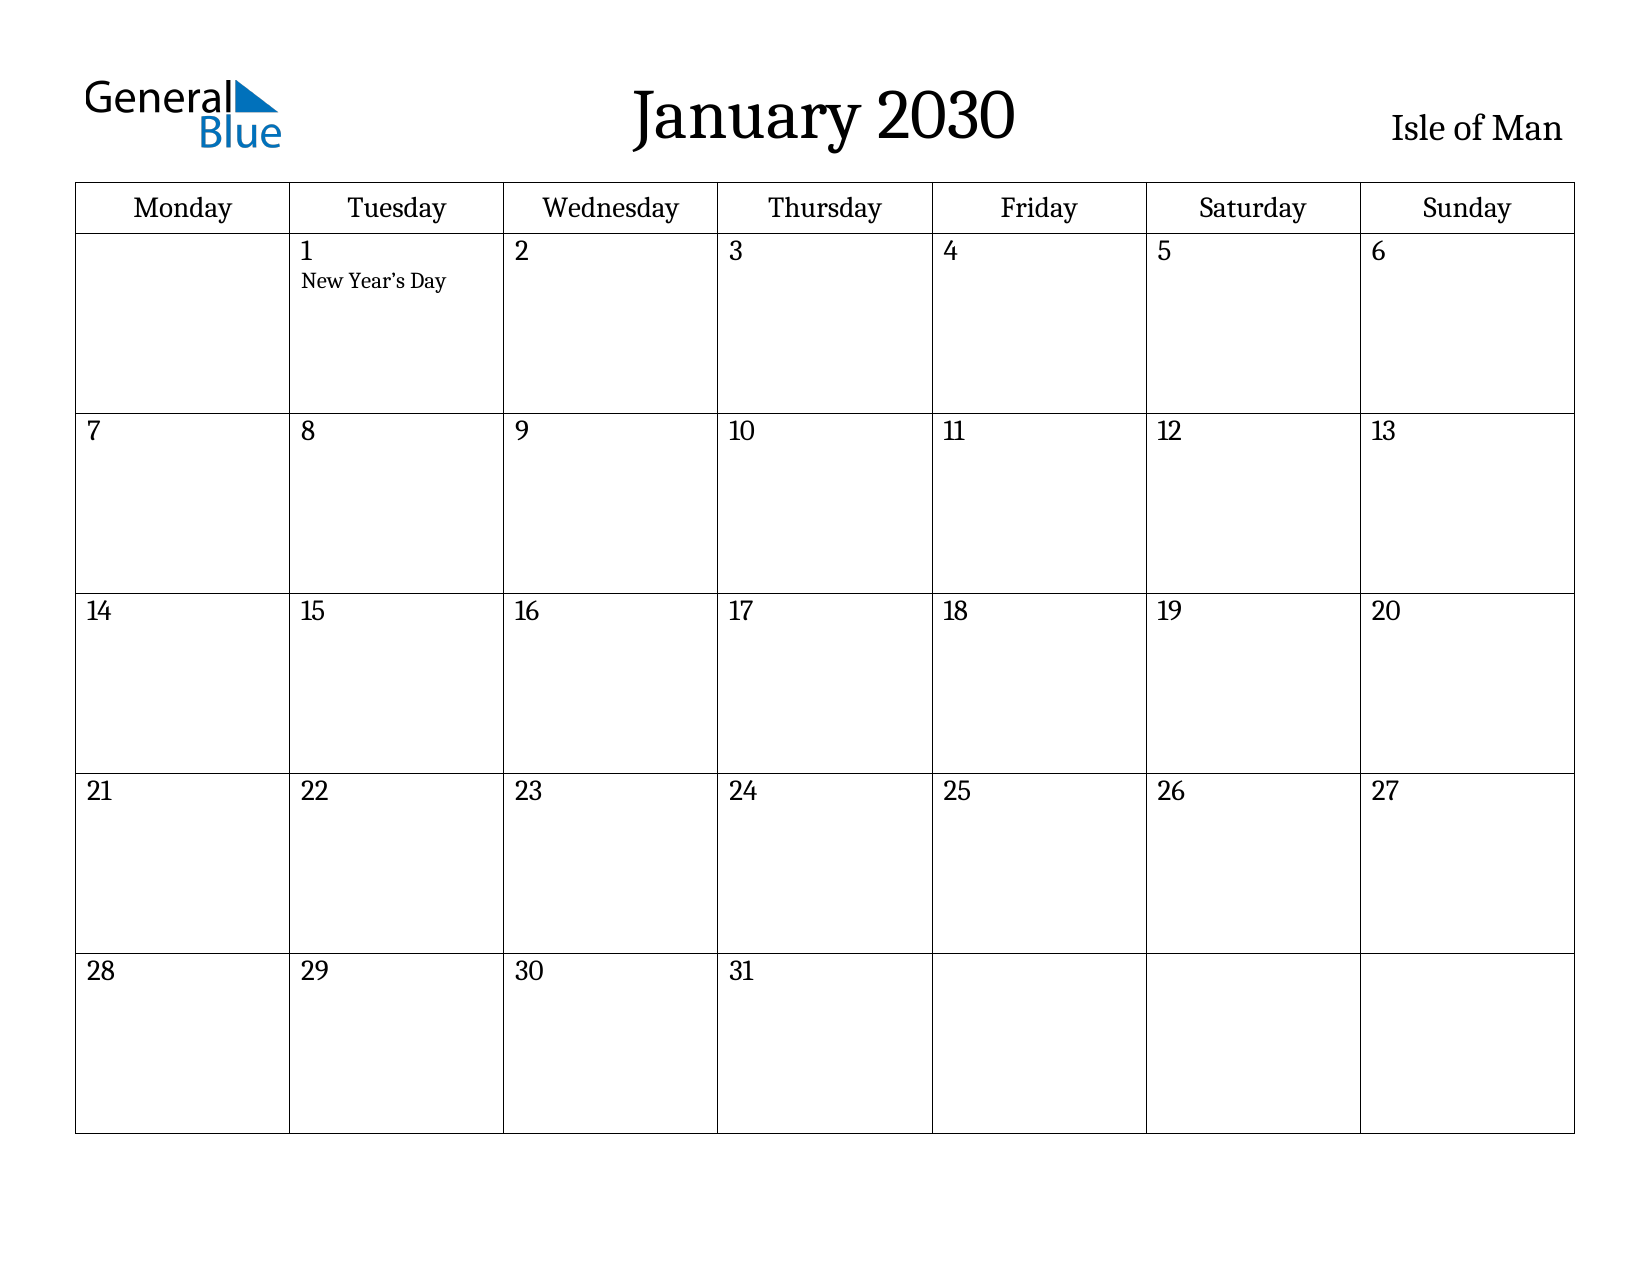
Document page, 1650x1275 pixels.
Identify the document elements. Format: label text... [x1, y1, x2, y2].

table_cell [76, 627, 289, 773]
table_cell Thursday [718, 183, 932, 233]
table_cell [718, 808, 932, 953]
table_cell [933, 448, 1146, 593]
table_cell [1147, 954, 1360, 987]
table_cell [718, 448, 932, 593]
table_cell [718, 627, 932, 773]
table_cell [76, 448, 289, 593]
table_cell [1147, 808, 1360, 953]
table_cell [1361, 808, 1574, 953]
table_cell [933, 627, 1146, 773]
table_cell 4 [933, 234, 1146, 267]
table_cell [933, 808, 1146, 953]
table_cell [1147, 267, 1360, 413]
table_cell 20 [1361, 594, 1574, 627]
table_cell 22 [290, 774, 503, 807]
table_cell [933, 267, 1146, 413]
table_cell 16 [504, 594, 717, 627]
table_cell [504, 448, 717, 593]
table_cell 26 [1147, 774, 1360, 807]
table_cell 21 [76, 774, 289, 807]
table_cell [933, 988, 1146, 1133]
table_cell 2 [504, 234, 717, 267]
table_cell [1361, 267, 1574, 413]
table_cell 11 [933, 414, 1146, 447]
table_cell [933, 954, 1146, 987]
table_cell 25 [933, 774, 1146, 807]
table_cell 14 [76, 594, 289, 627]
table_cell [290, 808, 503, 953]
table_cell Friday [933, 183, 1146, 233]
picture [86, 80, 281, 148]
table_cell 13 [1361, 414, 1574, 447]
table_cell Tuesday [290, 183, 503, 233]
table_cell [1361, 627, 1574, 773]
table_cell 28 [76, 954, 289, 987]
table_cell [76, 234, 289, 267]
table_cell 10 [718, 414, 932, 447]
table_cell [76, 267, 289, 413]
table_cell Sunday [1361, 183, 1574, 233]
table_cell Monday [76, 183, 289, 233]
table_cell 29 [290, 954, 503, 987]
table_header January 2030 [504, 75, 1146, 182]
table_cell [1147, 627, 1360, 773]
table_cell [718, 267, 932, 413]
table_header Isle of Man [1146, 75, 1574, 182]
table_cell 15 [290, 594, 503, 627]
table_cell Wednesday [504, 183, 717, 233]
table_cell [76, 808, 289, 953]
table_cell 23 [504, 774, 717, 807]
table_cell [1361, 954, 1574, 987]
table_cell 12 [1147, 414, 1360, 447]
table_cell [1147, 448, 1360, 593]
table_cell [504, 988, 717, 1133]
table_cell [290, 448, 503, 593]
table_cell [1147, 988, 1360, 1133]
table_cell [1361, 448, 1574, 593]
table_cell 1 [290, 234, 503, 267]
table_cell [290, 627, 503, 773]
table_cell 19 [1147, 594, 1360, 627]
table_cell 8 [290, 414, 503, 447]
table_cell 9 [504, 414, 717, 447]
table_cell [504, 627, 717, 773]
table_cell [504, 808, 717, 953]
table_cell 24 [718, 774, 932, 807]
table_cell 27 [1361, 774, 1574, 807]
table_cell [504, 267, 717, 413]
table_cell 30 [504, 954, 717, 987]
table_cell Saturday [1147, 183, 1360, 233]
table_cell [76, 988, 289, 1133]
table_cell 5 [1147, 234, 1360, 267]
table_header [76, 75, 503, 182]
table_cell [290, 988, 503, 1133]
table_cell [718, 988, 932, 1133]
table_cell 17 [718, 594, 932, 627]
table_cell 6 [1361, 234, 1574, 267]
table_cell 7 [76, 414, 289, 447]
table_cell 31 [718, 954, 932, 987]
table_cell New Year’s Day [290, 267, 503, 413]
table_cell [1361, 988, 1574, 1133]
table_cell 18 [933, 594, 1146, 627]
table_cell 3 [718, 234, 932, 267]
